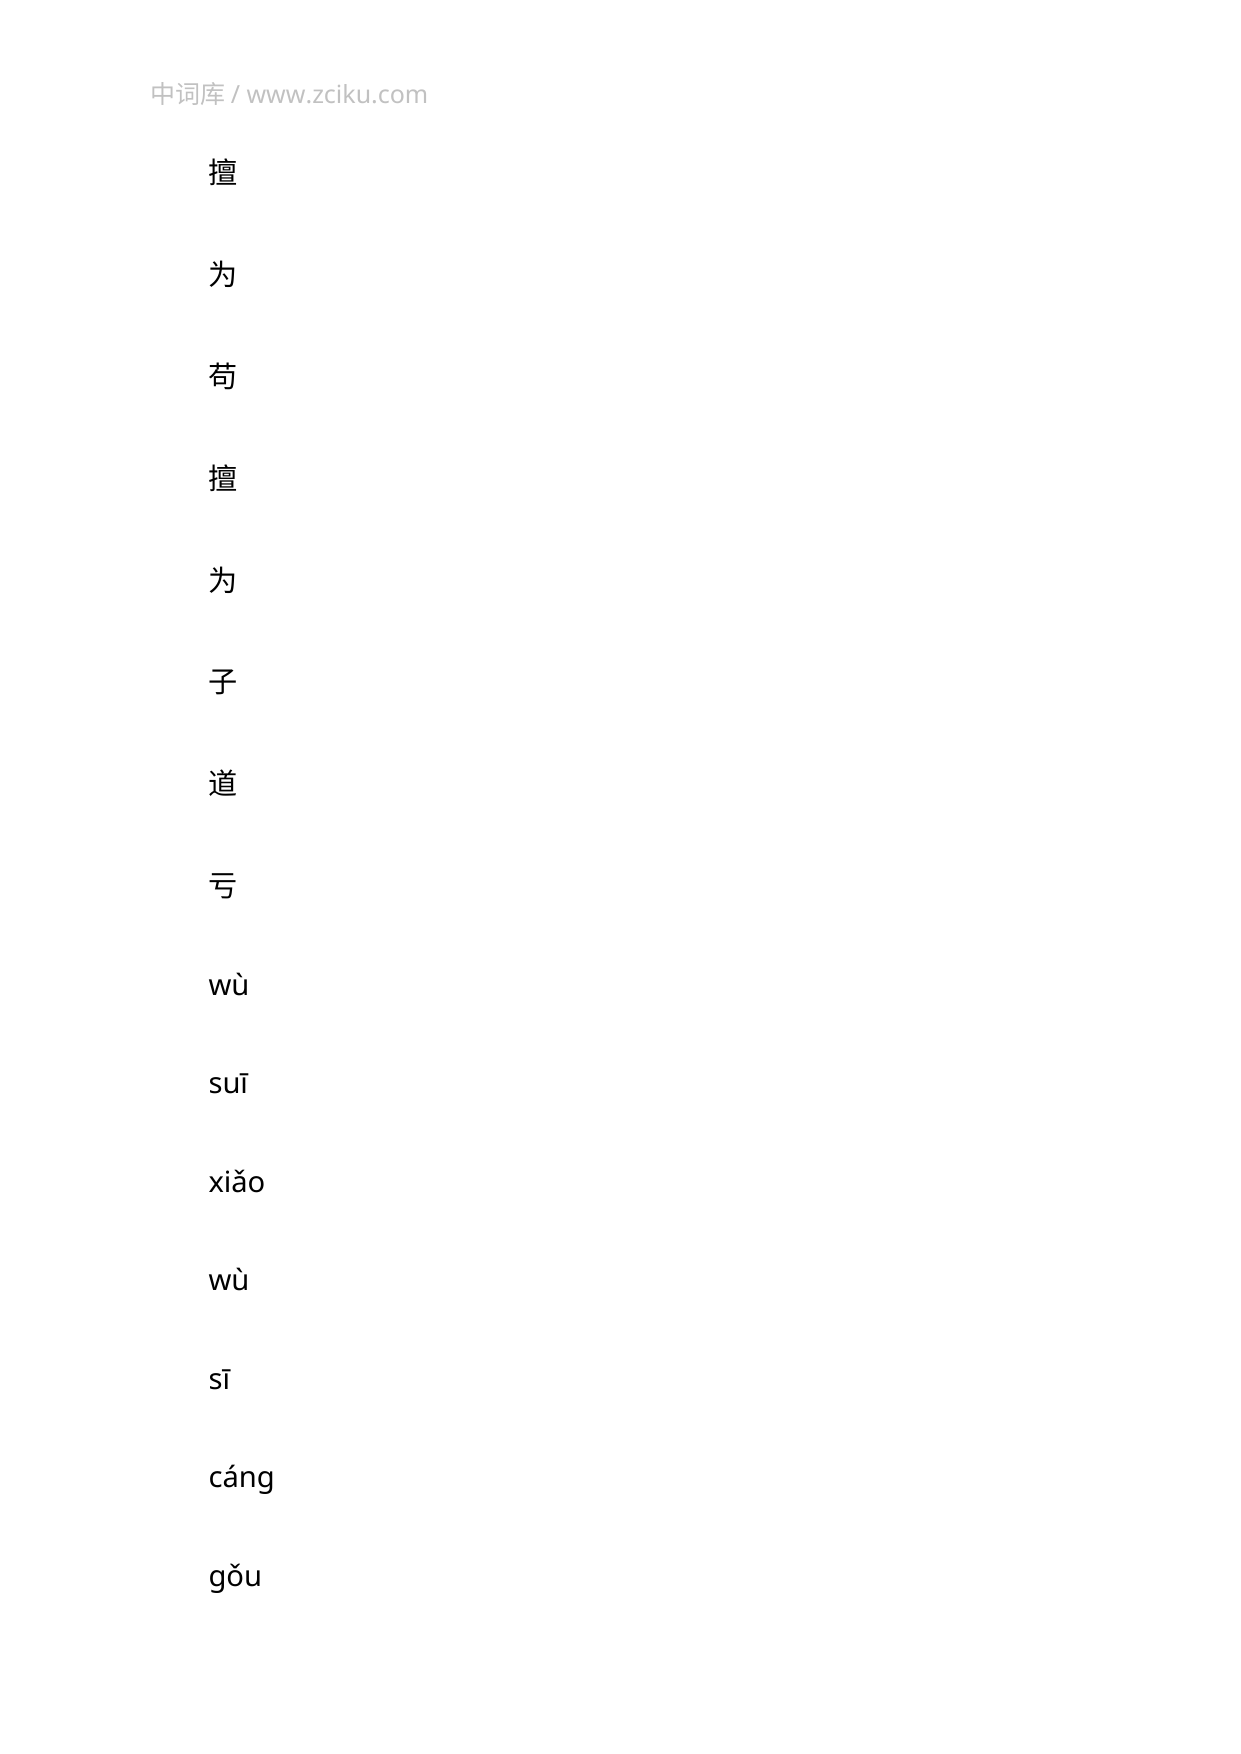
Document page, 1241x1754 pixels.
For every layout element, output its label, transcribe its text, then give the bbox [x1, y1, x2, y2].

text 为 [150, 557, 1090, 599]
text 子 [150, 659, 1090, 701]
text sī [150, 1358, 1090, 1398]
text cáng [150, 1456, 1090, 1496]
text wù [150, 964, 1090, 1004]
text wù [150, 1259, 1090, 1299]
text xiǎo [150, 1161, 1090, 1201]
text 擅 [150, 150, 1090, 192]
text gǒu [150, 1555, 1090, 1594]
text 道 [150, 761, 1090, 803]
text 擅 [150, 455, 1090, 498]
text 苟 [150, 353, 1090, 396]
text 亏 [150, 862, 1090, 905]
text suī [150, 1063, 1090, 1102]
text 为 [150, 252, 1090, 294]
